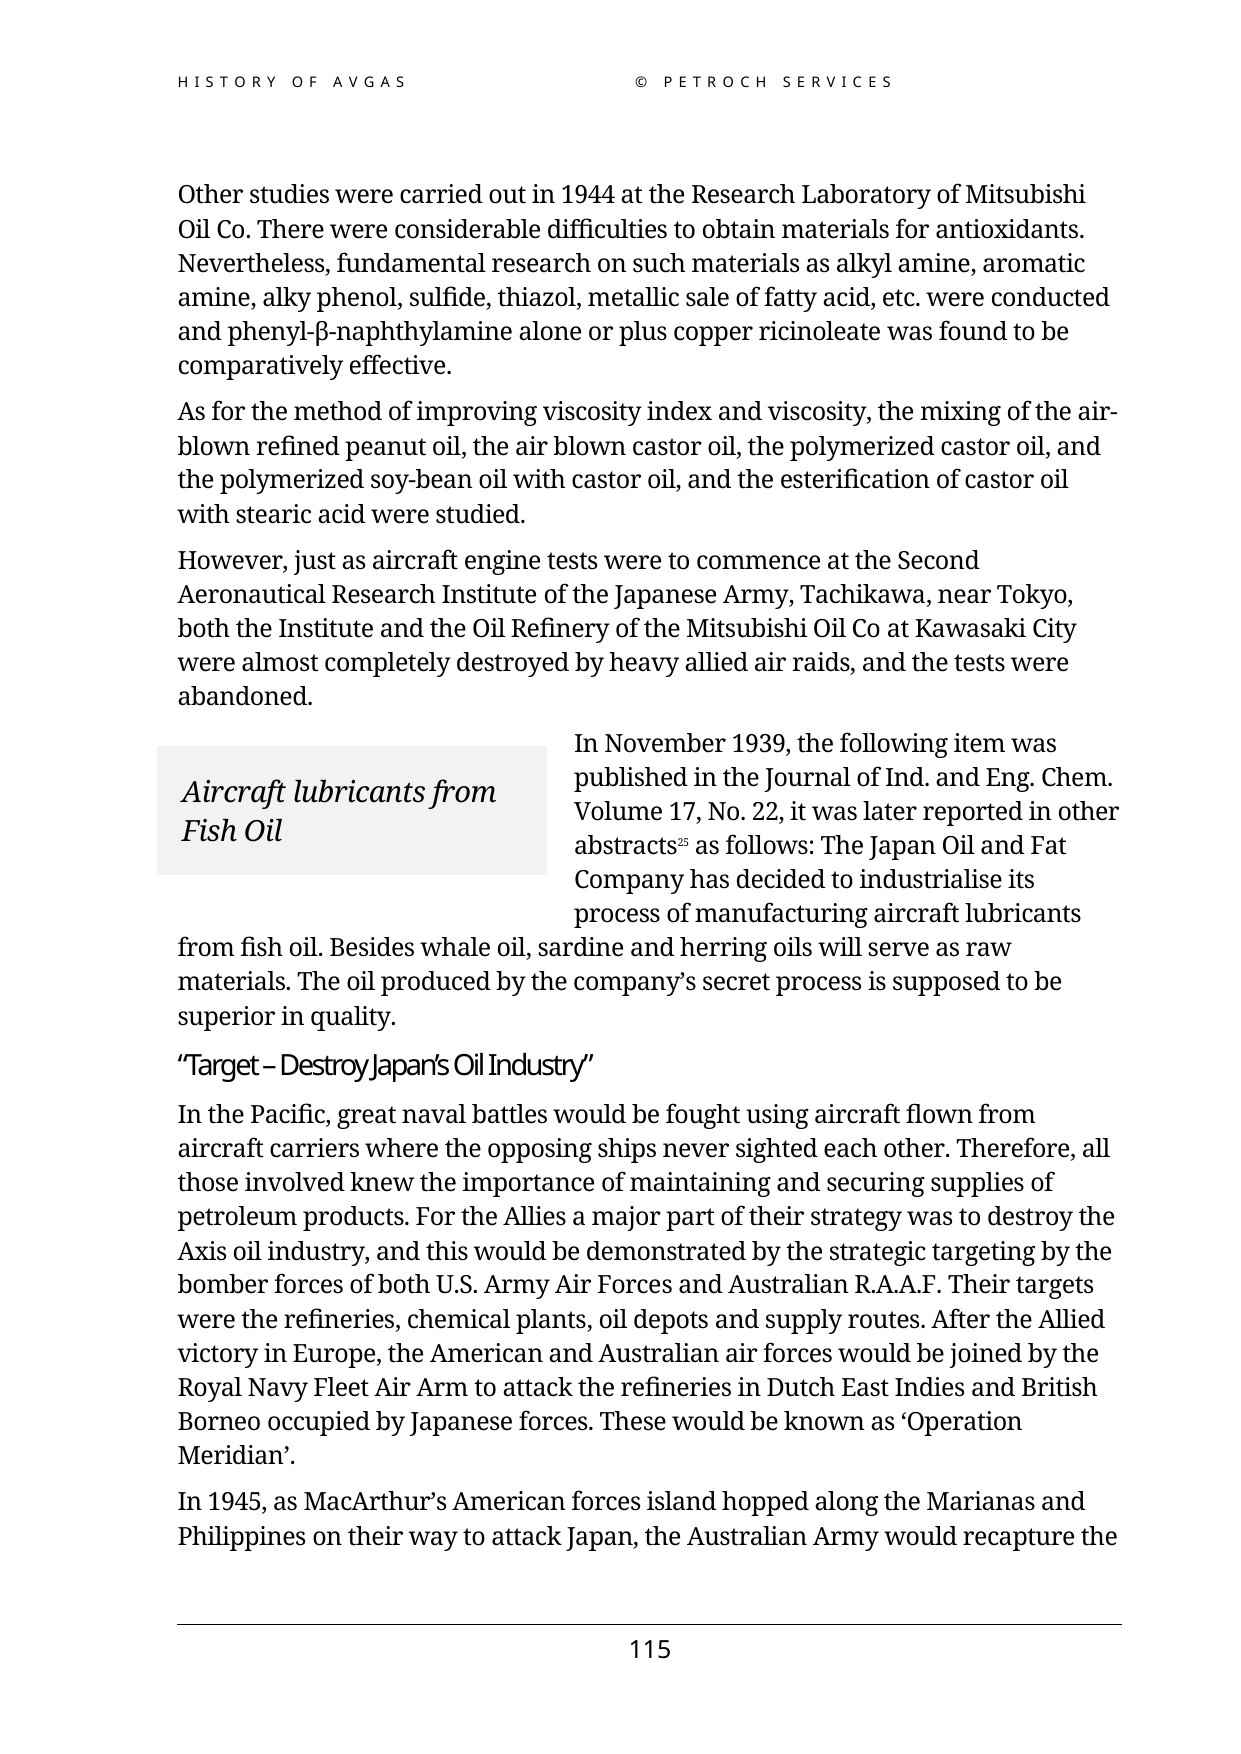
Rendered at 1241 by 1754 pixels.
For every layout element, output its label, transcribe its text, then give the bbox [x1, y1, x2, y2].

text In November 1939, the following item was published in the Journal of Ind. and Eng. Chem. Volume 17, No. 22, it was later reported in other abstracts as follows: The Japan Oil and Fat Company has decided to industrialise its process of manufacturing aircraft lubricants from fish oil. Besides whale oil, sardine and herring oils will serve as raw materials. The oil produced by the company’s secret process is supposed to be superior in quality. [177, 726, 1122, 1032]
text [177, 1484, 1122, 1552]
text In the Pacific, great naval battles would be fought using aircraft flown from aircraft carriers where the opposing ships never sighted each other. Therefore, all those involved knew the importance of maintaining and securing supplies of petroleum products. For the Allies a major part of their strategy was to destroy the Axis oil industry, and this would be demonstrated by the strategic targeting by the bomber forces of both U.S. Army Air Forces and Australian R.A.A.F. Their targets were the refineries, chemical plants, oil depots and supply routes. After the Allied victory in Europe, the American and Australian air forces would be joined by the Royal Navy Fleet Air Arm to attack the refineries in Dutch East Indies and British Borneo occupied by Japanese forces. These would be known as ‘Operation Meridian’. [177, 1097, 1122, 1472]
text As for the method of improving viscosity index and viscosity, the mixing of the air-blown refined peanut oil, the air blown castor oil, the polymerized castor oil, and the polymerized soy-bean oil with castor oil, and the esterification of castor oil with stearic acid were studied. [177, 394, 1122, 530]
subtitle “Target – Destroy Japan’s Oil Industry” [177, 1045, 1122, 1084]
subtitle Aircraft lubricants from Fish Oil [157, 746, 547, 875]
text Other studies were carried out in 1944 at the Research Laboratory of Mitsubishi Oil Co. There were considerable difficulties to obtain materials for antioxidants. Nevertheless, fundamental research on such materials as alkyl amine, aromatic amine, alky phenol, sulfide, thiazol, metallic sale of fatty acid, etc. were conducted and phenyl-β-naphthylamine alone or plus copper ricinoleate was found to be comparatively effective. [177, 177, 1122, 382]
text However, just as aircraft engine tests were to commence at the Second Aeronautical Research Institute of the Japanese Army, Tachikawa, near Tokyo, both the Institute and the Oil Refinery of the Mitsubishi Oil Co at Kawasaki City were almost completely destroyed by heavy allied air raids, and the tests were abandoned. [177, 543, 1122, 713]
